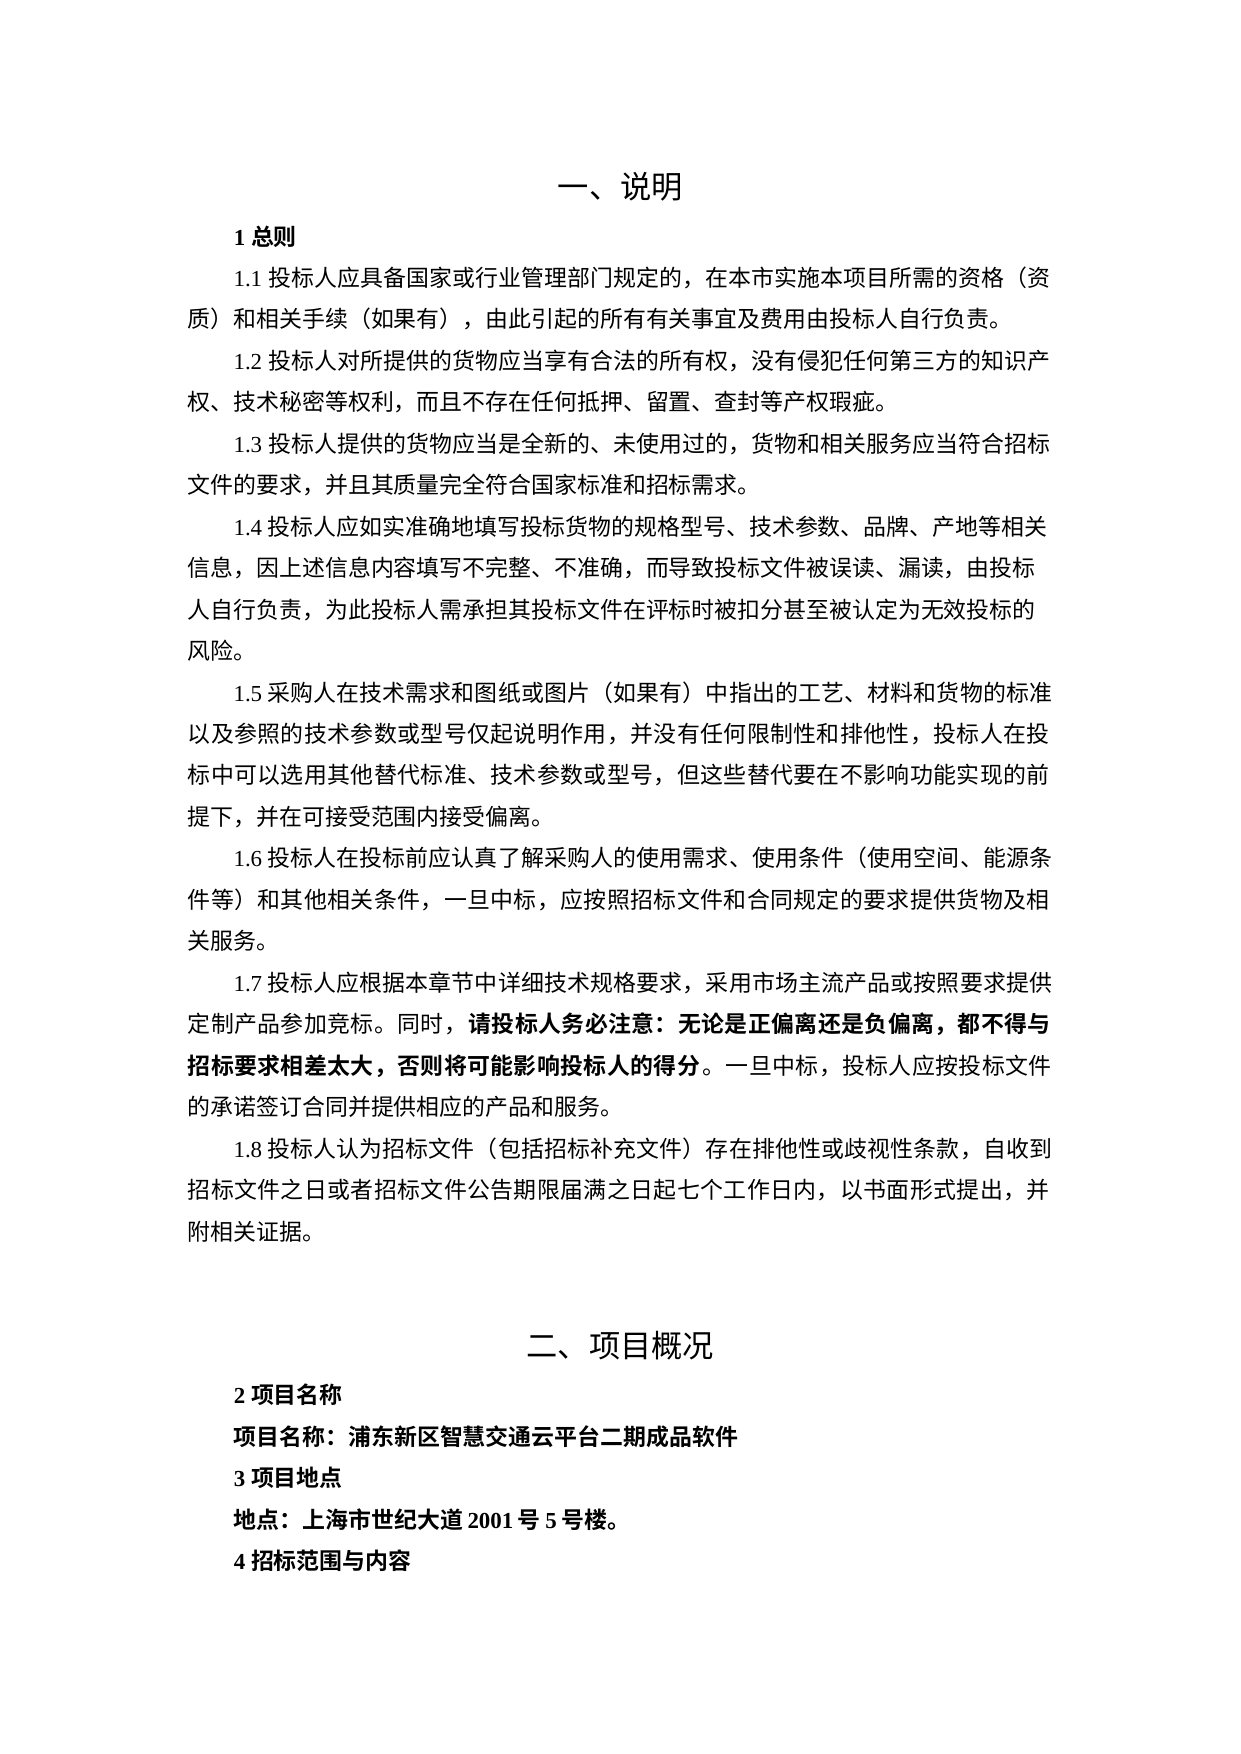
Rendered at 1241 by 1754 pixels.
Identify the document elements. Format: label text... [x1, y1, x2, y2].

text 一、说明 [187, 162, 1053, 207]
text 1.2 投标人对所提供的货物应当享有合法的所有权，没有侵犯任何第三方的知识产权、技术秘密等权利，而且不存在任何抵押、留置、查封等产权瑕疵。 [187, 343, 1053, 417]
text 1 总则 [187, 218, 1053, 252]
text 2 项目名称 [187, 1377, 1053, 1410]
text 1.6投标人在投标前应认真了解采购人的使用需求、使用条件（使用空间、能源条件等）和其他相关条件，一旦中标，应按照招标文件和合同规定的要求提供货物及相关服务。 [187, 840, 1053, 956]
text 1.3 投标人提供的货物应当是全新的、未使用过的，货物和相关服务应当符合招标文件的要求，并且其质量完全符合国家标准和招标需求。 [187, 426, 1053, 500]
text 4 招标范围与内容 [187, 1543, 1053, 1576]
text 二、项目概况 [187, 1321, 1053, 1366]
text 1.7投标人应根据本章节中详细技术规格要求，采用市场主流产品或按照要求提供定制产品参加竞标。同时，请投标人务必注意：无论是正偏离还是负偏离，都不得与招标要求相差太大，否则将可能影响投标人的得分。一旦中标，投标人应按投标文件的承诺签订合同并提供相应的产品和服务。 [187, 965, 1053, 1122]
text 1.5采购人在技术需求和图纸或图片（如果有）中指出的工艺、材料和货物的标准以及参照的技术参数或型号仅起说明作用，并没有任何限制性和排他性，投标人在投标中可以选用其他替代标准、技术参数或型号，但这些替代要在不影响功能实现的前提下，并在可接受范围内接受偏离。 [187, 674, 1053, 832]
text 1.8投标人认为招标文件（包括招标补充文件）存在排他性或歧视性条款，自收到招标文件之日或者招标文件公告期限届满之日起七个工作日内，以书面形式提出，并附相关证据。 [187, 1131, 1053, 1247]
text 地点：上海市世纪大道2001号5号楼。 [187, 1502, 1053, 1535]
text 3 项目地点 [187, 1460, 1053, 1493]
text 1.4 投标人应如实准确地填写投标货物的规格型号、技术参数、品牌、产地等相关信息，因上述信息内容填写不完整、不准确，而导致投标文件被误读、漏读，由投标人自行负责，为此投标人需承担其投标文件在评标时被扣分甚至被认定为无效投标的风险。 [187, 509, 1053, 666]
text 项目名称：浦东新区智慧交通云平台二期成品软件 [187, 1419, 1053, 1452]
text 1.1 投标人应具备国家或行业管理部门规定的，在本市实施本项目所需的资格（资质）和相关手续（如果有），由此引起的所有有关事宜及费用由投标人自行负责。 [187, 260, 1053, 334]
